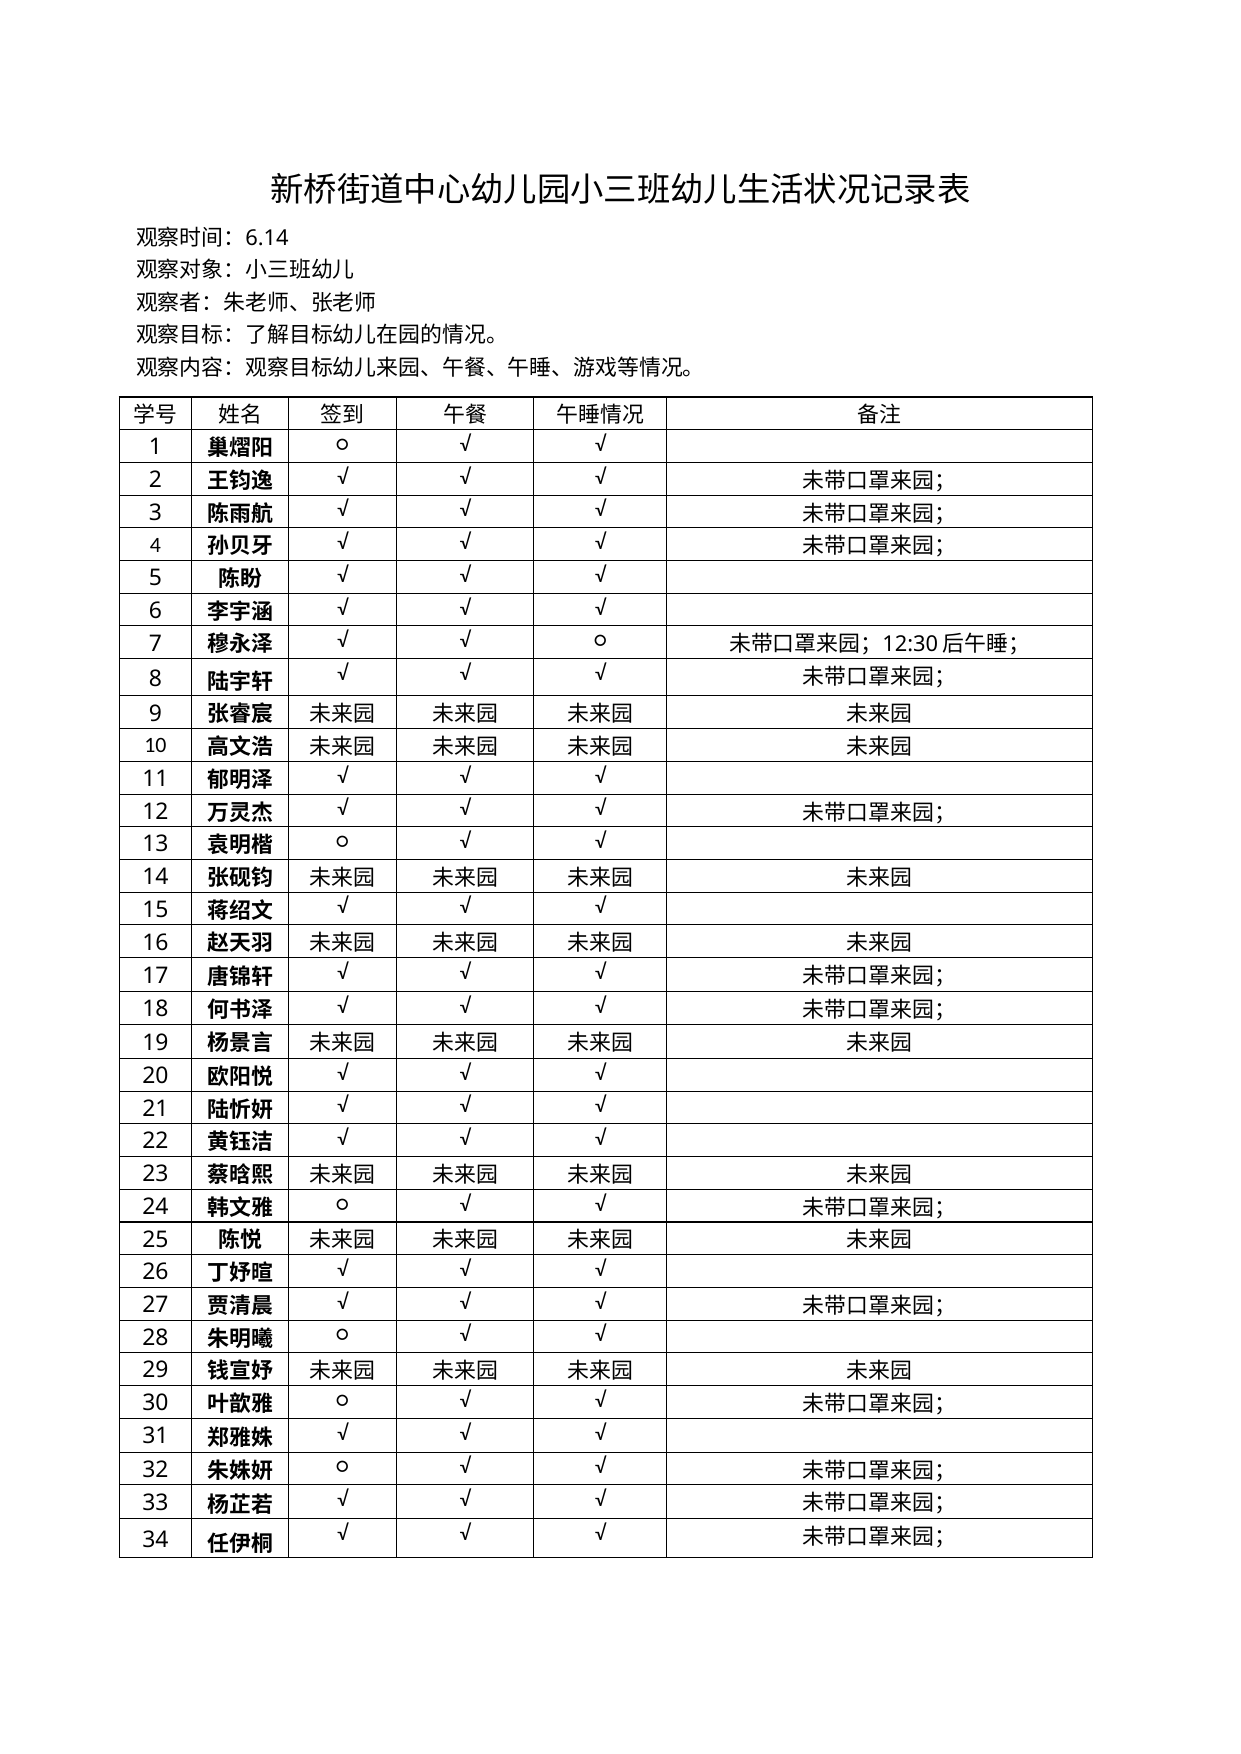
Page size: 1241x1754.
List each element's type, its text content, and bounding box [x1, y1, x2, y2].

table_cell √ [289, 626, 396, 658]
table_cell √ [397, 659, 533, 695]
table_cell √ [534, 1419, 666, 1452]
table_cell √ [289, 958, 396, 991]
table_cell 穆永泽 [192, 626, 288, 658]
table_cell 2 [120, 463, 191, 494]
table_cell 张睿宸 [192, 696, 288, 728]
table_cell √ [289, 659, 396, 695]
table_cell 34 [120, 1519, 191, 1557]
table_cell 未来园 [667, 1157, 1092, 1189]
table_cell 未来园 [534, 925, 666, 957]
table_cell 未带口罩来园； [667, 795, 1092, 826]
table_cell 郁明泽 [192, 762, 288, 793]
table_cell 未来园 [397, 1223, 533, 1254]
table_cell 未来园 [397, 925, 533, 957]
table_cell √ [534, 1059, 666, 1091]
table_cell 12 [120, 795, 191, 826]
table_cell 未带口罩来园； [667, 1453, 1092, 1484]
table_cell 3 [120, 496, 191, 527]
table_cell √ [397, 1190, 533, 1221]
table_cell 未带口罩来园； [667, 1288, 1092, 1319]
table_cell 13 [120, 827, 191, 859]
table_cell 未来园 [397, 1353, 533, 1385]
table_cell 14 [120, 860, 191, 892]
table_cell 未来园 [289, 1353, 396, 1385]
table_cell √ [397, 430, 533, 462]
table_cell 22 [120, 1124, 191, 1156]
table_cell 23 [120, 1157, 191, 1189]
table_cell 19 [120, 1025, 191, 1058]
table_header 签到 [289, 398, 396, 429]
table_cell 朱姝妍 [192, 1453, 288, 1484]
table_cell 叶歆雅 [192, 1386, 288, 1418]
table_cell ○ [289, 1321, 396, 1352]
table_cell √ [534, 958, 666, 991]
table_cell √ [397, 992, 533, 1024]
table_cell [667, 1092, 1092, 1123]
table_cell √ [397, 1519, 533, 1557]
table_cell 7 [120, 626, 191, 658]
table_cell √ [289, 1124, 396, 1156]
text 观察内容：观察目标幼儿来园、午餐、午睡、游戏等情况。 [136, 349, 1104, 382]
table_cell 未来园 [397, 1157, 533, 1189]
table_cell √ [534, 594, 666, 625]
table_cell 未来园 [289, 1157, 396, 1189]
table_cell 未来园 [534, 729, 666, 761]
table_cell 孙贝牙 [192, 528, 288, 560]
table_cell 赵天羽 [192, 925, 288, 957]
table_cell 未带口罩来园； [667, 659, 1092, 695]
table_cell 未来园 [397, 1025, 533, 1058]
table_cell 未来园 [667, 1025, 1092, 1058]
table_cell 未来园 [667, 729, 1092, 761]
table_cell √ [534, 496, 666, 527]
table_cell √ [397, 1453, 533, 1484]
table_cell 李宇涵 [192, 594, 288, 625]
table_cell √ [534, 659, 666, 695]
table_cell 29 [120, 1353, 191, 1385]
table_cell 钱宣妤 [192, 1353, 288, 1385]
table_cell 未带口罩来园； [667, 1519, 1092, 1557]
table_cell 未来园 [534, 696, 666, 728]
table_cell 32 [120, 1453, 191, 1484]
table_cell 未带口罩来园； [667, 496, 1092, 527]
table_cell √ [534, 992, 666, 1024]
table_cell 10 [120, 729, 191, 761]
table_cell 贾清晨 [192, 1288, 288, 1319]
table_cell 陈雨航 [192, 496, 288, 527]
table_cell ○ [289, 1190, 396, 1221]
table_cell √ [397, 1092, 533, 1123]
table_cell [667, 1419, 1092, 1452]
table_cell [667, 561, 1092, 593]
table_cell √ [534, 1092, 666, 1123]
table_cell 未来园 [667, 860, 1092, 892]
table_cell 未来园 [289, 860, 396, 892]
table_cell √ [289, 1255, 396, 1287]
table_cell [667, 827, 1092, 859]
table_cell 高文浩 [192, 729, 288, 761]
table_cell 黄钰洁 [192, 1124, 288, 1156]
table_cell 陆宇轩 [192, 659, 288, 695]
table_cell √ [397, 1419, 533, 1452]
table_cell 15 [120, 893, 191, 924]
table_cell 17 [120, 958, 191, 991]
table_cell 未来园 [667, 1353, 1092, 1385]
table_cell 未带口罩来园； [667, 1485, 1092, 1518]
table_cell 20 [120, 1059, 191, 1091]
table_cell 王钧逸 [192, 463, 288, 494]
table_cell 未来园 [534, 1223, 666, 1254]
table_cell 万灵杰 [192, 795, 288, 826]
table_cell 11 [120, 762, 191, 793]
table_cell √ [397, 1321, 533, 1352]
table_cell √ [397, 594, 533, 625]
table_cell √ [397, 1124, 533, 1156]
table_cell 未带口罩来园； [667, 528, 1092, 560]
text 观察者：朱老师、张老师 [136, 284, 1104, 317]
table_cell 蒋绍文 [192, 893, 288, 924]
table_cell √ [397, 1386, 533, 1418]
table_cell √ [289, 463, 396, 494]
table_cell [667, 594, 1092, 625]
table_cell √ [289, 561, 396, 593]
table_cell √ [289, 1519, 396, 1557]
table_cell √ [397, 528, 533, 560]
table_cell 何书泽 [192, 992, 288, 1024]
table_cell [667, 1059, 1092, 1091]
table_cell √ [397, 827, 533, 859]
table_cell 郑雅姝 [192, 1419, 288, 1452]
table_cell 陈盼 [192, 561, 288, 593]
table_cell √ [397, 463, 533, 494]
table_cell √ [397, 1485, 533, 1518]
table_cell 未来园 [289, 925, 396, 957]
table_cell 陈悦 [192, 1223, 288, 1254]
table_header 姓名 [192, 398, 288, 429]
table_cell √ [397, 626, 533, 658]
table_cell √ [397, 496, 533, 527]
table_cell √ [289, 528, 396, 560]
text 观察时间：6.14 [136, 219, 1104, 252]
table_cell √ [289, 795, 396, 826]
table_cell √ [534, 893, 666, 924]
table_cell 5 [120, 561, 191, 593]
table_cell [667, 1321, 1092, 1352]
table_cell √ [289, 1059, 396, 1091]
table_cell 任伊桐 [192, 1519, 288, 1557]
table_cell 24 [120, 1190, 191, 1221]
table_cell 21 [120, 1092, 191, 1123]
table_cell 未带口罩来园； [667, 1386, 1092, 1418]
table_cell √ [534, 561, 666, 593]
table_cell 未来园 [289, 1223, 396, 1254]
table_header 午餐 [397, 398, 533, 429]
text 新桥街道中心幼儿园小三班幼儿生活状况记录表 [136, 154, 1104, 219]
table_cell √ [534, 762, 666, 793]
table_cell √ [397, 795, 533, 826]
table_cell √ [397, 762, 533, 793]
table_cell 张砚钧 [192, 860, 288, 892]
table_cell 未来园 [397, 729, 533, 761]
table_cell 9 [120, 696, 191, 728]
table_cell 未带口罩来园； [667, 463, 1092, 494]
table_cell 巢熠阳 [192, 430, 288, 462]
table_header 午睡情况 [534, 398, 666, 429]
table_cell 未来园 [534, 1353, 666, 1385]
table_cell √ [534, 1321, 666, 1352]
table_cell 16 [120, 925, 191, 957]
table_cell 6 [120, 594, 191, 625]
table_cell 未来园 [397, 696, 533, 728]
table_header 学号 [120, 398, 191, 429]
table_cell [667, 1255, 1092, 1287]
table_cell 未带口罩来园；12:30后午睡； [667, 626, 1092, 658]
table_cell 1 [120, 430, 191, 462]
table_cell √ [534, 1255, 666, 1287]
table_cell 朱明曦 [192, 1321, 288, 1352]
table_cell √ [534, 430, 666, 462]
table_cell 韩文雅 [192, 1190, 288, 1221]
table_cell √ [534, 1453, 666, 1484]
table_cell √ [397, 1288, 533, 1319]
table_cell 未来园 [667, 925, 1092, 957]
table_cell √ [397, 1059, 533, 1091]
table_cell √ [534, 1485, 666, 1518]
table_cell 未来园 [534, 1157, 666, 1189]
table_cell √ [289, 1288, 396, 1319]
table_cell 25 [120, 1223, 191, 1254]
table_cell 未来园 [397, 860, 533, 892]
table_cell √ [397, 1255, 533, 1287]
table_cell 8 [120, 659, 191, 695]
table_cell 未来园 [667, 1223, 1092, 1254]
table_cell 未来园 [289, 1025, 396, 1058]
table_cell √ [534, 827, 666, 859]
table_cell 袁明楷 [192, 827, 288, 859]
table_cell √ [397, 958, 533, 991]
table_cell √ [289, 992, 396, 1024]
table_cell √ [289, 893, 396, 924]
table_cell 30 [120, 1386, 191, 1418]
table_cell ○ [289, 827, 396, 859]
table_cell 陆忻妍 [192, 1092, 288, 1123]
table_cell √ [534, 795, 666, 826]
table_cell √ [289, 496, 396, 527]
table_cell 未来园 [289, 696, 396, 728]
table_cell 未来园 [289, 729, 396, 761]
table_cell 33 [120, 1485, 191, 1518]
table_cell 未来园 [534, 860, 666, 892]
table_cell 未带口罩来园； [667, 992, 1092, 1024]
table_cell 唐锦轩 [192, 958, 288, 991]
table_cell 欧阳悦 [192, 1059, 288, 1091]
table_cell 18 [120, 992, 191, 1024]
table_cell √ [534, 1519, 666, 1557]
table_cell [667, 1124, 1092, 1156]
table_cell √ [289, 594, 396, 625]
table_cell 4 [120, 528, 191, 560]
table_cell ○ [289, 430, 396, 462]
table_cell √ [534, 1190, 666, 1221]
table_cell √ [534, 528, 666, 560]
table_cell 蔡晗熙 [192, 1157, 288, 1189]
table_cell √ [289, 762, 396, 793]
table_cell √ [534, 1386, 666, 1418]
table_cell 未来园 [534, 1025, 666, 1058]
table_cell 28 [120, 1321, 191, 1352]
table_cell 杨景言 [192, 1025, 288, 1058]
table_cell 27 [120, 1288, 191, 1319]
table_cell √ [534, 1288, 666, 1319]
table_cell 杨芷若 [192, 1485, 288, 1518]
table_cell 未带口罩来园； [667, 1190, 1092, 1221]
table_cell √ [289, 1485, 396, 1518]
table_cell √ [534, 1124, 666, 1156]
table_cell ○ [289, 1453, 396, 1484]
table_cell √ [534, 463, 666, 494]
table_cell √ [397, 893, 533, 924]
table_cell ○ [289, 1386, 396, 1418]
table_cell √ [289, 1419, 396, 1452]
table_cell [667, 762, 1092, 793]
text 观察对象：小三班幼儿 [136, 252, 1104, 284]
table_cell 26 [120, 1255, 191, 1287]
table_cell √ [397, 561, 533, 593]
table_cell √ [289, 1092, 396, 1123]
table_cell [667, 893, 1092, 924]
table_header 备注 [667, 398, 1092, 429]
table_cell [667, 430, 1092, 462]
table_cell 丁妤暄 [192, 1255, 288, 1287]
table_cell ○ [534, 626, 666, 658]
table_cell 未带口罩来园； [667, 958, 1092, 991]
table_cell 31 [120, 1419, 191, 1452]
table_cell 未来园 [667, 696, 1092, 728]
text 观察目标：了解目标幼儿在园的情况。 [136, 317, 1104, 349]
